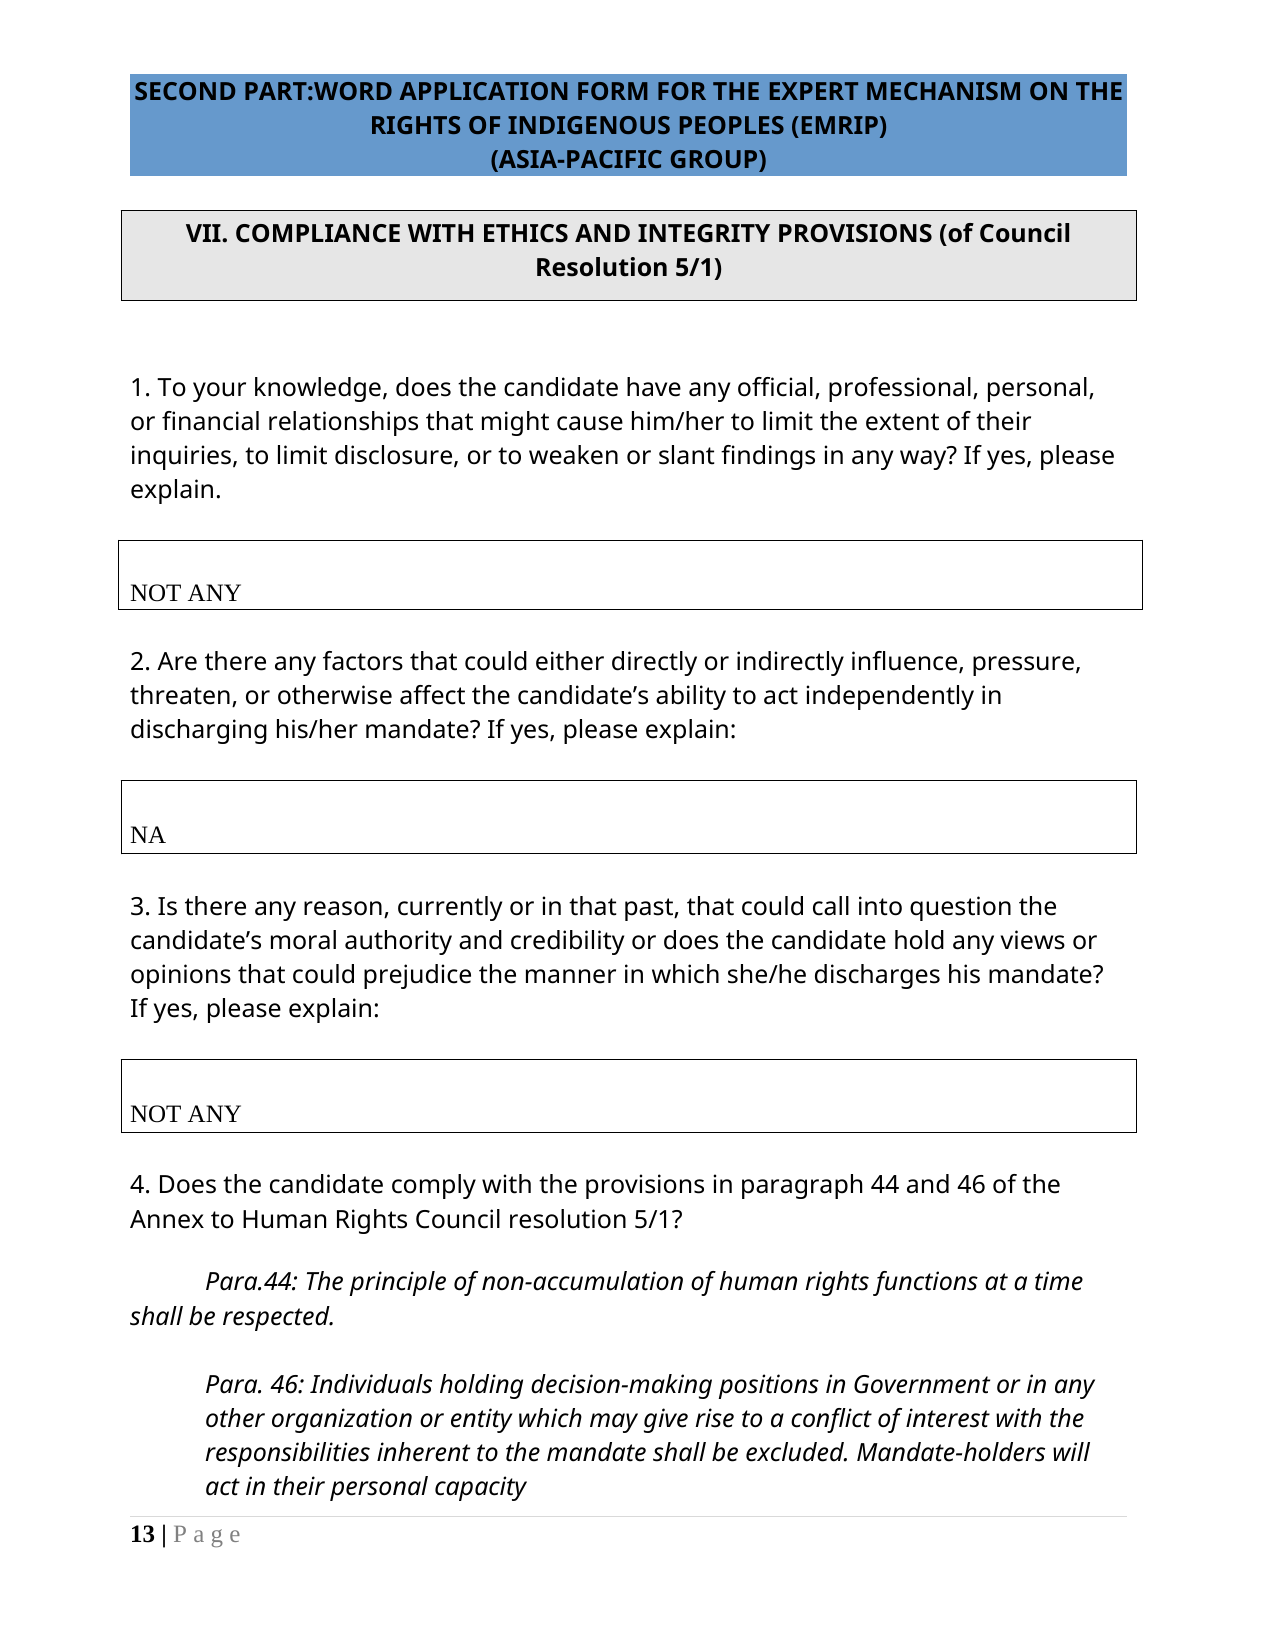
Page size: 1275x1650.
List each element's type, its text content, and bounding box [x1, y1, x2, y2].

text VII. COMPLIANCE WITH ETHICS AND INTEGRITY PROVISIONS (of Council Resolution 5/1) [122, 211, 1136, 300]
text Para. 46: Individuals holding decision-making positions in Government or in any other organization or entity which may give rise to a conflict of interest with the responsibilities inherent to the mandate shall be excluded. Mandate-holders will act in their personal capacity [205, 1366, 1127, 1502]
text Para.44: The principle of non-accumulation of human rights functions at a time shall be respected. [130, 1264, 1127, 1332]
text NOT ANY [122, 1093, 1136, 1132]
text 4. Does the candidate comply with the provisions in paragraph 44 and 46 of the Annex to Human Rights Council resolution 5/1? [130, 1167, 1127, 1235]
text 1. To your knowledge, does the candidate have any official, professional, personal, or financial relationships that might cause him/her to limit the extent of their inquiries, to limit disclosure, or to weaken or slant findings in any way? If yes, please explain. [130, 369, 1127, 505]
text 2. Are there any factors that could either directly or indirectly influence, pressure, threaten, or otherwise affect the candidate’s ability to act independently in discharging his/her mandate? If yes, please explain: [130, 644, 1127, 746]
text 3. Is there any reason, currently or in that past, that could call into question the candidate’s moral authority and credibility or does the candidate hold any views or opinions that could prejudice the manner in which she/he discharges his mandate? If yes, please explain: [130, 888, 1127, 1025]
text NA [122, 814, 1136, 853]
table_header NOT ANY [119, 541, 1142, 609]
